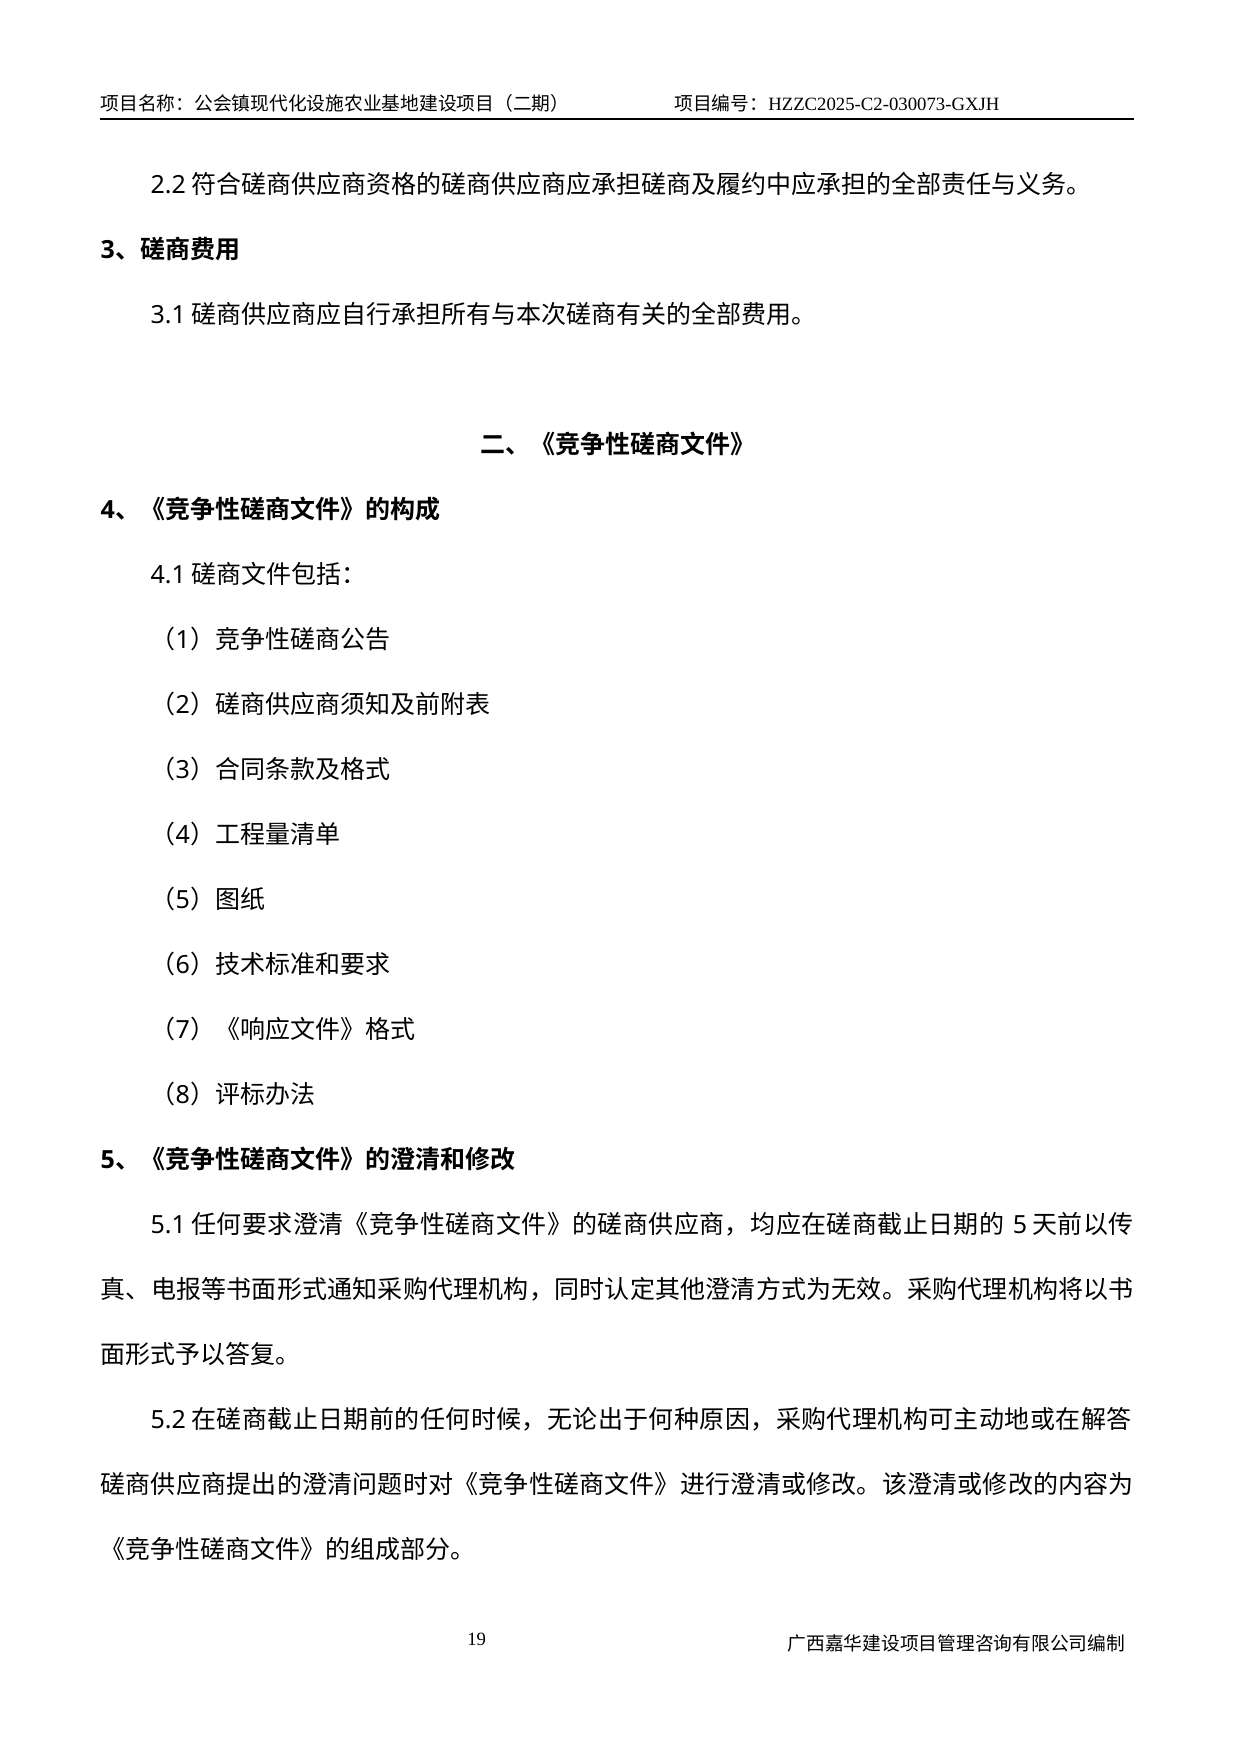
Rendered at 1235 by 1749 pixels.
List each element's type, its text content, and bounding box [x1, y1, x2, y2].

text （3）合同条款及格式 [100, 735, 1134, 800]
text （5）图纸 [100, 865, 1134, 930]
text （7）《响应文件》格式 [100, 995, 1134, 1060]
text 3、磋商费用 [100, 215, 1134, 280]
subtitle 二、《竞争性磋商文件》 [100, 410, 1134, 475]
text 4.1磋商文件包括： [100, 540, 1134, 605]
text 3.1磋商供应商应自行承担所有与本次磋商有关的全部费用。 [100, 280, 1134, 345]
text （8）评标办法 [100, 1060, 1134, 1125]
text 5.2在磋商截止日期前的任何时候，无论出于何种原因，采购代理机构可主动地或在解答磋商供应商提出的澄清问题时对《竞争性磋商文件》进行澄清或修改。该澄清或修改的内容为《竞争性磋商文件》的组成部分。 [100, 1385, 1134, 1580]
text 5、《竞争性磋商文件》的澄清和修改 [100, 1125, 1134, 1190]
text 4、《竞争性磋商文件》的构成 [100, 475, 1134, 540]
text 5.1任何要求澄清《竞争性磋商文件》的磋商供应商，均应在磋商截止日期的5天前以传真、电报等书面形式通知采购代理机构，同时认定其他澄清方式为无效。采购代理机构将以书面形式予以答复。 [100, 1190, 1134, 1385]
text （2）磋商供应商须知及前附表 [100, 670, 1134, 735]
text （6）技术标准和要求 [100, 930, 1134, 995]
text （1）竞争性磋商公告 [100, 605, 1134, 670]
text （4）工程量清单 [100, 800, 1134, 865]
text 2.2符合磋商供应商资格的磋商供应商应承担磋商及履约中应承担的全部责任与义务。 [100, 150, 1134, 215]
